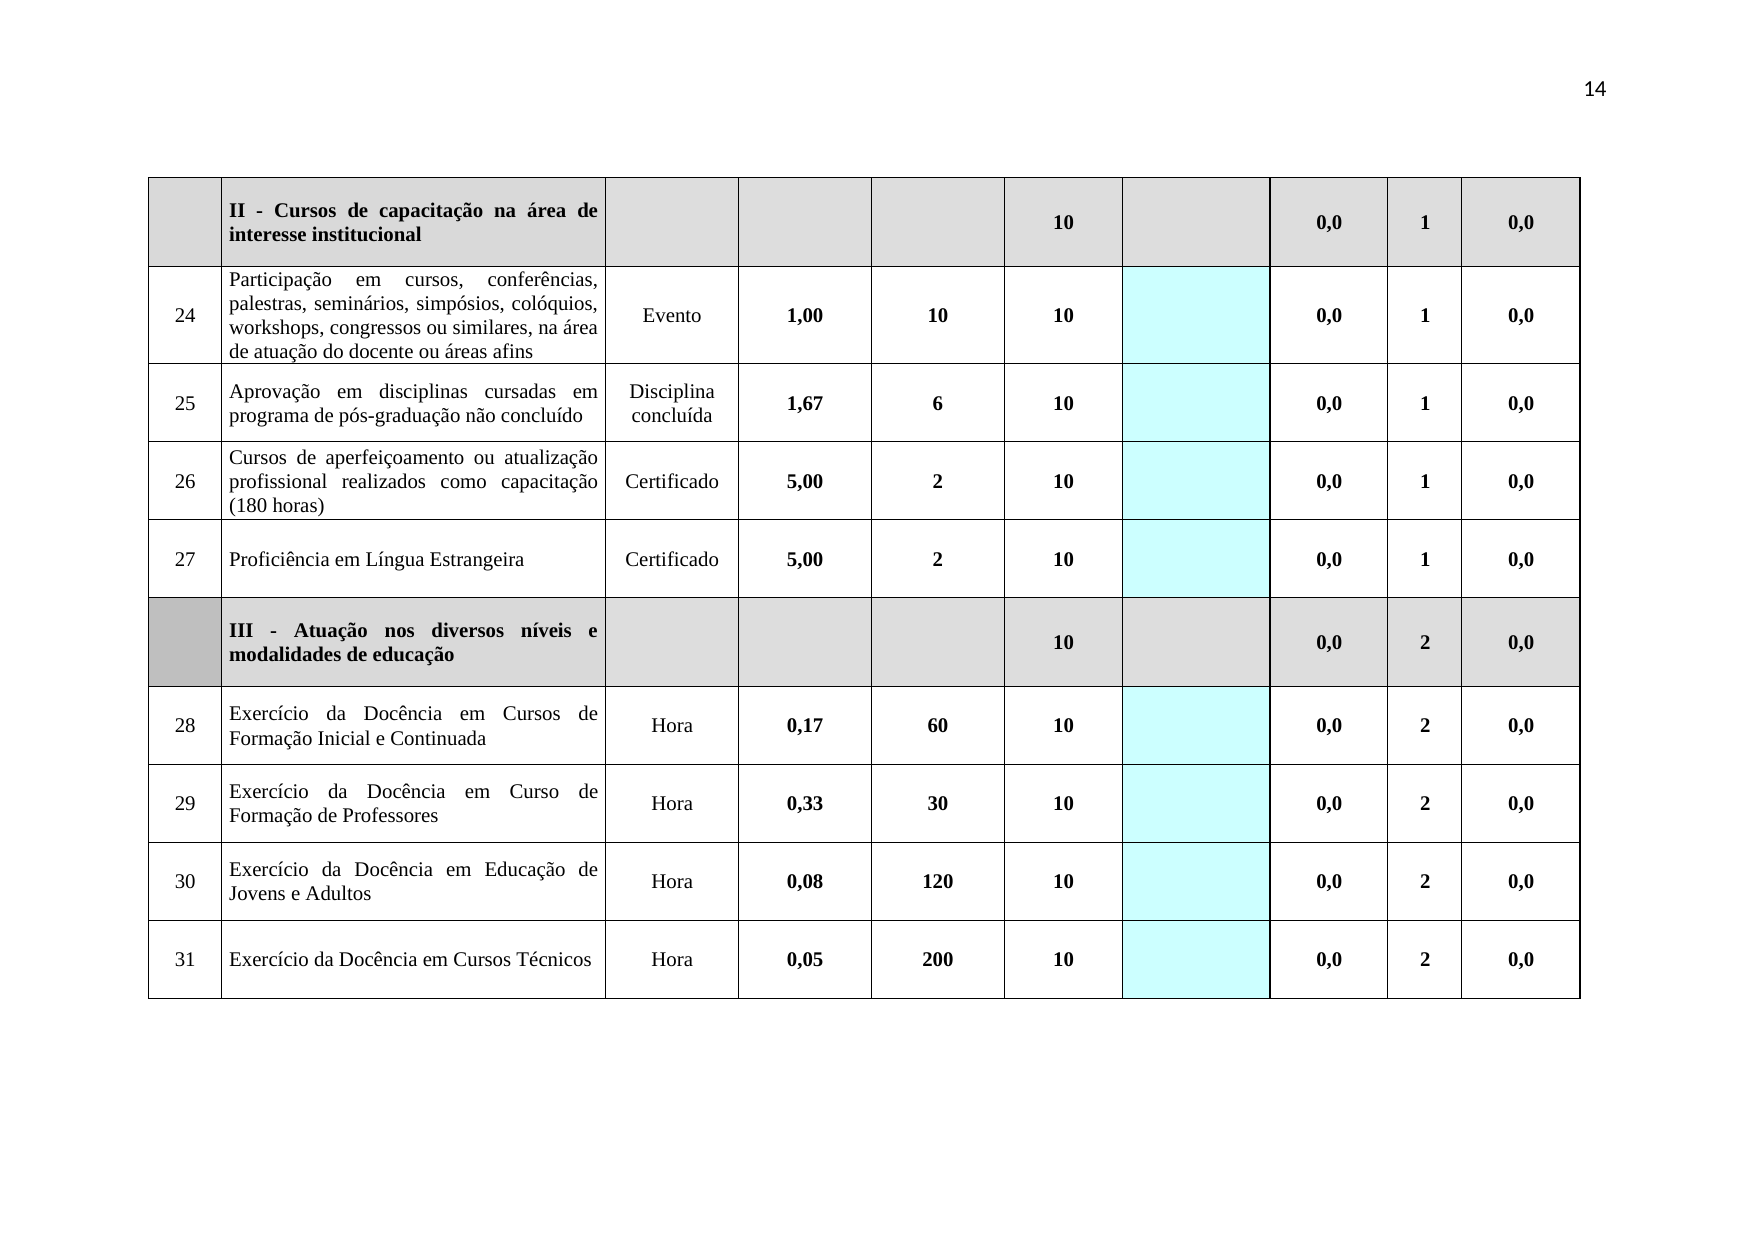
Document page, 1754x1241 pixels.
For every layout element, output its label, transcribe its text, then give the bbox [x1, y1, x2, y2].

table_cell 27 [149, 520, 221, 597]
table_cell 0,0 [1462, 765, 1579, 842]
table_cell 0,0 [1462, 921, 1579, 998]
table_cell 2 [1388, 687, 1461, 764]
table_cell [1123, 178, 1269, 266]
table_cell 10 [872, 267, 1004, 363]
table_cell 10 [1005, 520, 1122, 597]
table_cell Participação em cursos, conferências, palestras, seminários, simpósios, colóquios, workshops, congressos ou similares, na área de atuação do docente ou áreas afins [222, 267, 605, 363]
table_cell 1 [1388, 178, 1461, 266]
table_cell 0,33 [739, 765, 871, 842]
table_cell Exercício da Docência em Educação de Jovens e Adultos [222, 843, 605, 920]
table_cell 120 [872, 843, 1004, 920]
table_cell 26 [149, 442, 221, 519]
table_cell Exercício da Docência em Cursos Técnicos [222, 921, 605, 998]
table_cell Hora [606, 765, 738, 842]
table_cell [1123, 364, 1269, 441]
table_cell [1123, 843, 1269, 920]
table_cell [1123, 598, 1269, 686]
table_cell 1 [1388, 442, 1461, 519]
table_cell 0,0 [1271, 843, 1387, 920]
table_cell 0,0 [1271, 598, 1387, 686]
table_cell 2 [1388, 921, 1461, 998]
table_cell 10 [1005, 843, 1122, 920]
table_cell [1123, 765, 1269, 842]
table_cell Proficiência em Língua Estrangeira [222, 520, 605, 597]
table_cell 0,0 [1271, 520, 1387, 597]
table_cell 10 [1005, 442, 1122, 519]
table_cell 0,08 [739, 843, 871, 920]
table_cell 10 [1005, 598, 1122, 686]
table_cell [1123, 267, 1269, 363]
table_cell III - Atuação nos diversos níveis e modalidades de educação [222, 598, 605, 686]
table_cell [606, 178, 738, 266]
table_cell 2 [872, 442, 1004, 519]
table_cell 2 [1388, 598, 1461, 686]
table_cell 0,0 [1462, 687, 1579, 764]
table_cell Hora [606, 843, 738, 920]
table_cell 1 [1388, 267, 1461, 363]
table_cell Disciplina concluída [606, 364, 738, 441]
table_cell 30 [149, 843, 221, 920]
table_cell 10 [1005, 687, 1122, 764]
table_cell 0,05 [739, 921, 871, 998]
table_cell Exercício da Docência em Cursos de Formação Inicial e Continuada [222, 687, 605, 764]
table_cell 1,67 [739, 364, 871, 441]
table_cell 29 [149, 765, 221, 842]
table_cell 10 [1005, 267, 1122, 363]
table_cell 10 [1005, 178, 1122, 266]
table_cell II - Cursos de capacitação na área de interesse institucional [222, 178, 605, 266]
table_cell Hora [606, 921, 738, 998]
table_cell 28 [149, 687, 221, 764]
table_cell 200 [872, 921, 1004, 998]
table_cell Certificado [606, 442, 738, 519]
table_cell 0,0 [1271, 178, 1387, 266]
table_cell 5,00 [739, 520, 871, 597]
table_cell 0,0 [1271, 442, 1387, 519]
table_cell [739, 178, 871, 266]
table_cell 0,0 [1462, 364, 1579, 441]
table_cell 0,0 [1271, 267, 1387, 363]
table_cell [1123, 921, 1269, 998]
table_cell Evento [606, 267, 738, 363]
table_cell 1 [1388, 520, 1461, 597]
table_cell 1 [1388, 364, 1461, 441]
table_cell 1,00 [739, 267, 871, 363]
table_cell 31 [149, 921, 221, 998]
table_cell 0,0 [1462, 442, 1579, 519]
table_cell [149, 598, 221, 686]
table_cell 24 [149, 267, 221, 363]
table_cell [872, 178, 1004, 266]
table_cell 25 [149, 364, 221, 441]
table_cell 0,0 [1271, 765, 1387, 842]
table_cell 10 [1005, 765, 1122, 842]
table_cell 10 [1005, 921, 1122, 998]
table_cell 60 [872, 687, 1004, 764]
table_cell Cursos de aperfeiçoamento ou atualização profissional realizados como capacitação (180 horas) [222, 442, 605, 519]
table_cell 30 [872, 765, 1004, 842]
table_cell Hora [606, 687, 738, 764]
table_cell Aprovação em disciplinas cursadas em programa de pós-graduação não concluído [222, 364, 605, 441]
table_cell 0,0 [1462, 520, 1579, 597]
table_cell 2 [1388, 765, 1461, 842]
table_cell [739, 598, 871, 686]
table_cell Certificado [606, 520, 738, 597]
table_cell 0,17 [739, 687, 871, 764]
table_cell 0,0 [1462, 598, 1579, 686]
table_cell 0,0 [1462, 843, 1579, 920]
table_cell 2 [872, 520, 1004, 597]
table_cell [1123, 687, 1269, 764]
table_cell 5,00 [739, 442, 871, 519]
table_cell [1123, 442, 1269, 519]
table_cell [872, 598, 1004, 686]
table_cell Exercício da Docência em Curso de Formação de Professores [222, 765, 605, 842]
table_cell 0,0 [1271, 364, 1387, 441]
table_cell 0,0 [1462, 267, 1579, 363]
table_cell [1123, 520, 1269, 597]
table_cell 6 [872, 364, 1004, 441]
table_cell 0,0 [1462, 178, 1579, 266]
table_cell 2 [1388, 843, 1461, 920]
table_cell 0,0 [1271, 687, 1387, 764]
table_cell 10 [1005, 364, 1122, 441]
table_cell [149, 178, 221, 266]
table_cell 0,0 [1271, 921, 1387, 998]
table_cell [606, 598, 738, 686]
